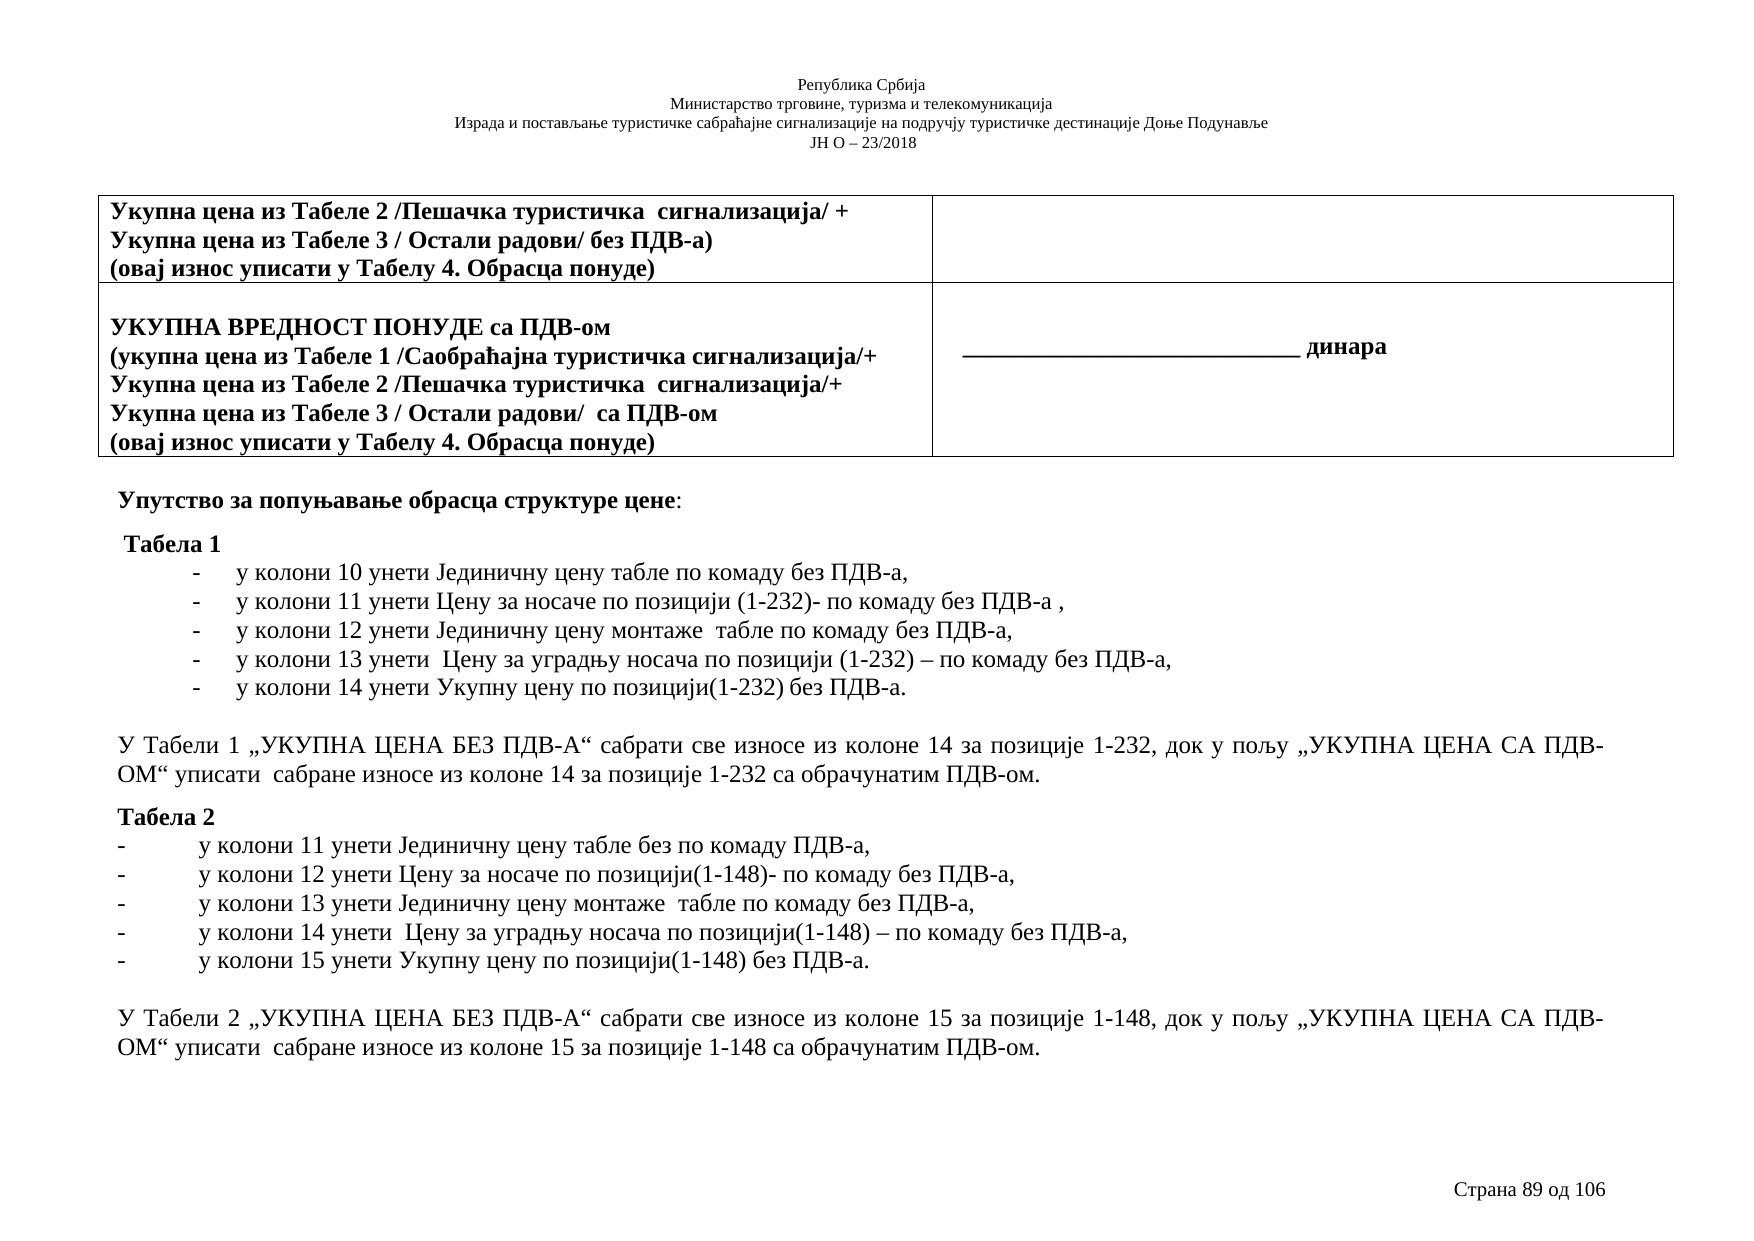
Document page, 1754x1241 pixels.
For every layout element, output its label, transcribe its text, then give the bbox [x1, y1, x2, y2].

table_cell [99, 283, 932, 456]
list у колони 11 унети Цену за носаче по позицији (1-232)- по комаду без ПДВ-а , [192, 586, 1605, 615]
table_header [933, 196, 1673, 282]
list у колони 12 унети Јединичну цену монтаже табле по комаду без ПДВ-а, [192, 615, 1605, 644]
list у колони 14 унети Укупну цену по позицији(1-232) без ПДВ-а. [192, 672, 1605, 701]
text У Табели 1 „УКУПНА ЦЕНА БЕЗ ПДВ-А“ сабрати све износе из колоне 14 за позиције 1-232, док у пољу „УКУПНА ЦЕНА СА ПДВ-ОМ“ уписати сабране износе из колоне 14 за позиције 1-232 са обрачунатим ПДВ-ом. [117, 730, 1605, 787]
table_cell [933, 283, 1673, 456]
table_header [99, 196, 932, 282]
text Табела 2 [117, 802, 1605, 831]
text У Табели 2 „УКУПНА ЦЕНА БЕЗ ПДВ-А“ сабрати све износе из колоне 15 за позиције 1-148, док у пољу „УКУПНА ЦЕНА СА ПДВ-ОМ“ уписати сабране износе из колоне 15 за позиције 1-148 са обрачунатим ПДВ-ом. [117, 1003, 1605, 1061]
list у колони 13 унети Цену за уградњу носача по позицији (1-232) – по комаду без ПДВ-а, [192, 644, 1605, 672]
text - у колони 11 унети Јединичну цену табле без по комаду ПДВ-а, [117, 831, 1605, 859]
text Табела 1 [117, 529, 1605, 557]
text - у колони 12 унети Цену за носаче по позицији(1-148)- по комаду без ПДВ-а, [117, 859, 1605, 888]
text Упутство за попуњавање обрасца структуре цене: [117, 486, 1605, 514]
text - у колони 15 унети Укупну цену по позицији(1-148) без ПДВ-а. [117, 946, 1605, 974]
text - у колони 14 унети Цену за уградњу носача по позицији(1-148) – по комаду без ПДВ-а, [117, 917, 1605, 946]
list у колони 10 унети Јединичну цену табле по комаду без ПДВ-а, [192, 557, 1605, 586]
text - у колони 13 унети Јединичну цену монтаже табле по комаду без ПДВ-а, [117, 888, 1605, 917]
